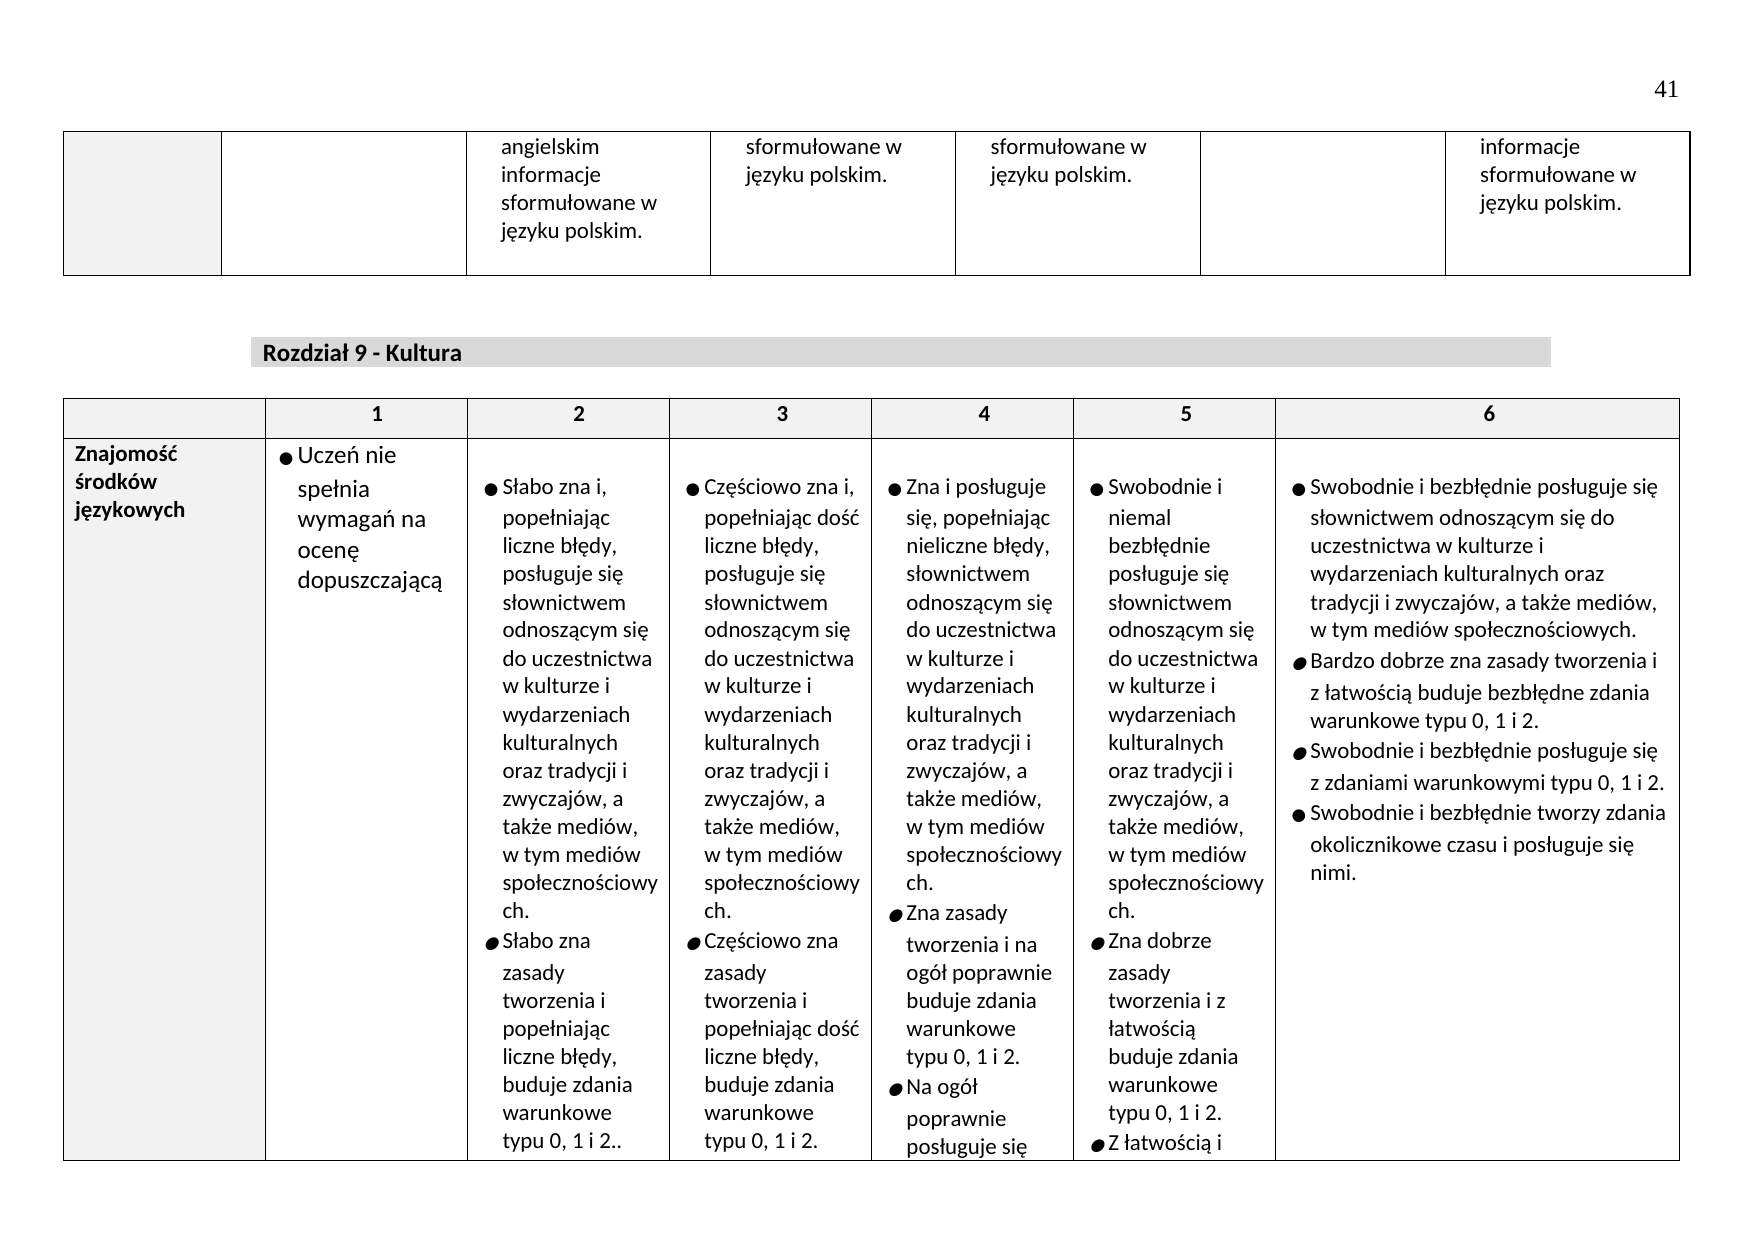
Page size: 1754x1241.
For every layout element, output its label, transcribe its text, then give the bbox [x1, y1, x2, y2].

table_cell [1074, 439, 1275, 1160]
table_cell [1276, 439, 1679, 1160]
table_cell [266, 439, 467, 1160]
table_header 1 [266, 399, 467, 438]
table_header 4 [872, 399, 1073, 438]
table_header 5 [1074, 399, 1275, 438]
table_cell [670, 439, 871, 1160]
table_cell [222, 132, 466, 275]
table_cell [64, 132, 221, 275]
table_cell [468, 439, 669, 1160]
table_header Rozdział 9 - Kultura [251, 337, 1551, 367]
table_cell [872, 439, 1073, 1160]
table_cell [64, 439, 265, 1160]
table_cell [956, 132, 1200, 275]
table_header 3 [670, 399, 871, 438]
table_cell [1446, 132, 1689, 275]
table_header [64, 399, 265, 438]
table_header 6 [1276, 399, 1679, 438]
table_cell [711, 132, 955, 275]
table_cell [1201, 132, 1445, 275]
table_header 2 [468, 399, 669, 438]
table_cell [467, 132, 710, 275]
